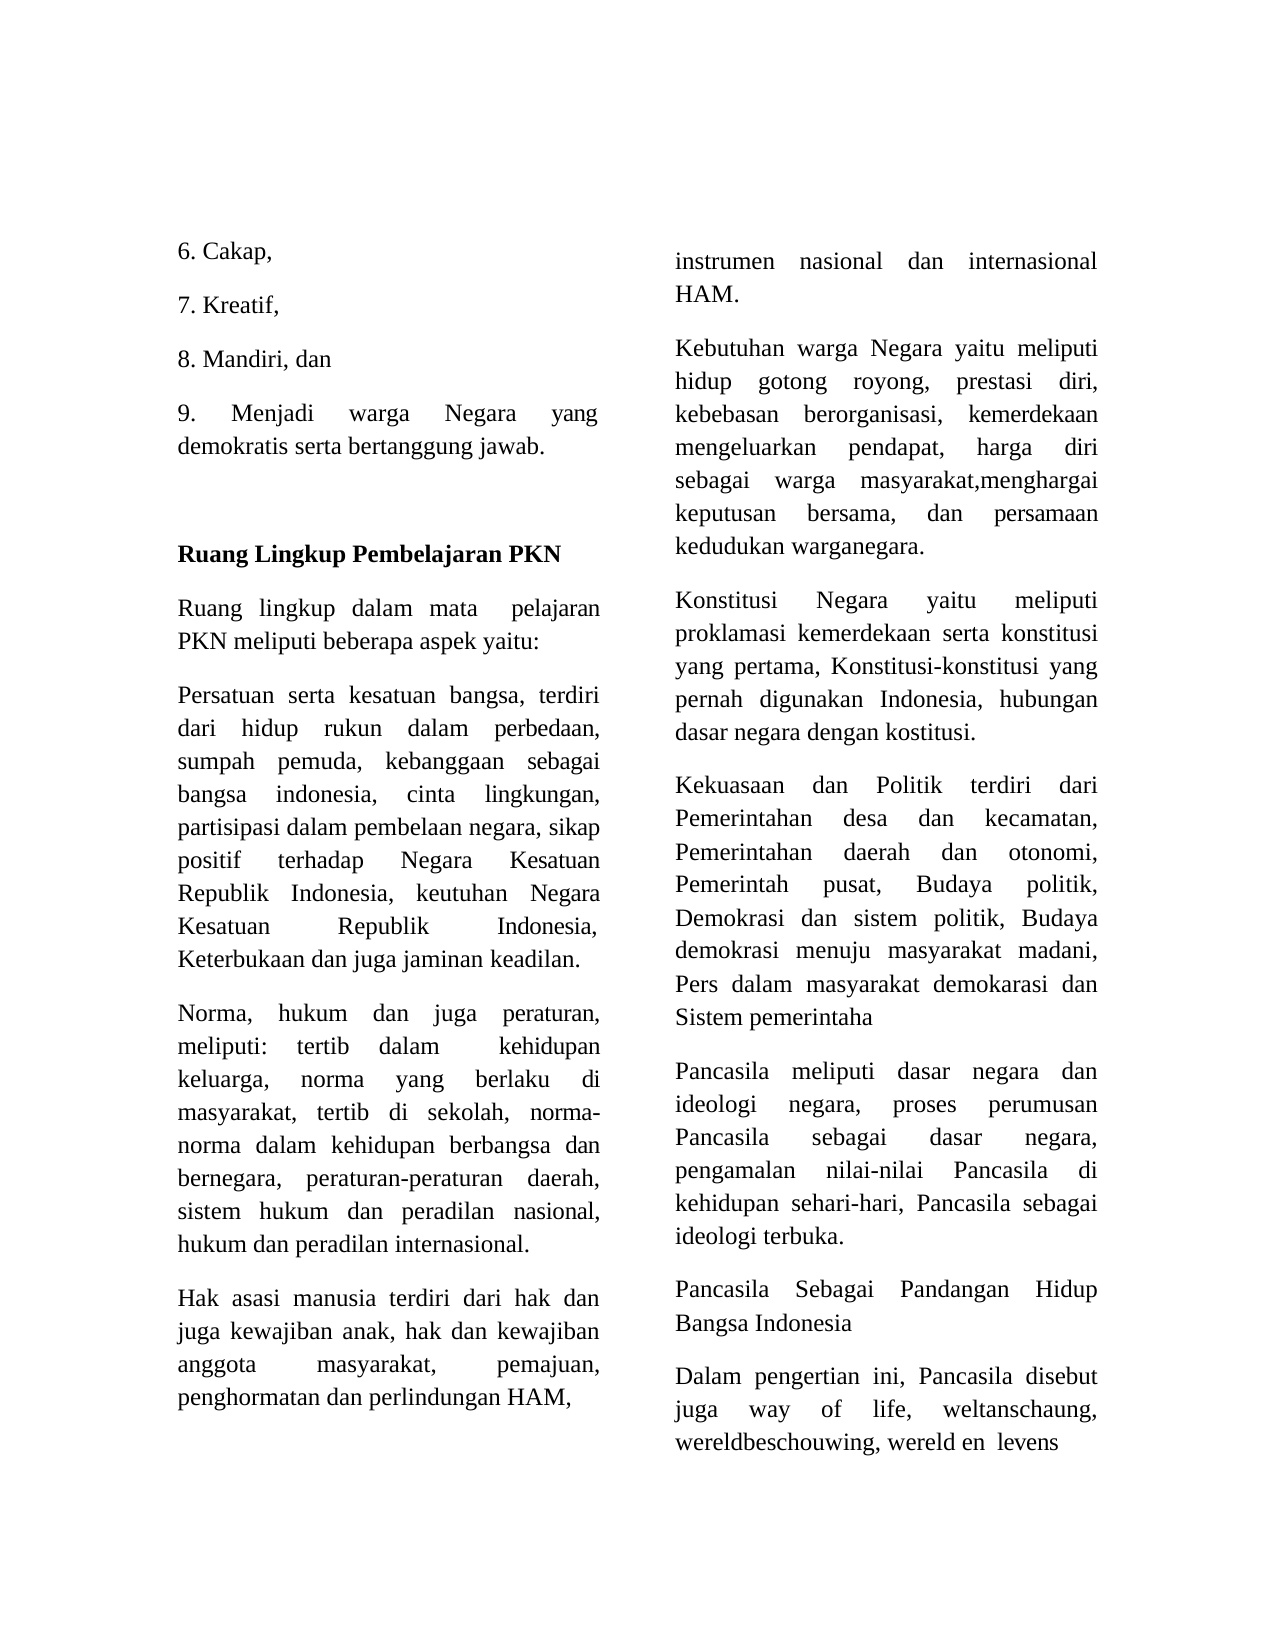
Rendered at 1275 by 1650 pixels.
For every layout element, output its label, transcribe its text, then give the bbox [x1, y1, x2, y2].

text Pancasila meliputi dasar negara dan ideologi negara, proses perumusan Pancasila sebagai dasar negara, pengamalan nilai-nilai Pancasila di kehidupan sehari-hari, Pancasila sebagai ideologi terbuka. [675, 1056, 1098, 1249]
list Cakap, [177, 236, 604, 265]
text Kebutuhan warga Negara yaitu meliputi hidup gotong royong, prestasi diri, kebebasan berorganisasi, kemerdekaan mengeluarkan pendapat, harga diri sebagai warga masyarakat,menghargai keputusan bersama, dan persamaan kedudukan warganegara. [675, 333, 1098, 559]
list Menjadi warga Negara yang demokratis serta bertanggung jawab. [177, 398, 600, 460]
text Hak asasi manusia terdiri dari hak dan juga kewajiban anak, hak dan kewajiban anggota masyarakat, pemajuan, penghormatan dan perlindungan HAM, [177, 1283, 600, 1411]
text Dalam pengertian ini, Pancasila disebut juga way of life, weltanschaung, wereldbeschouwing, wereld en levens [675, 1361, 1098, 1456]
list Kreatif, [177, 290, 604, 319]
text Konstitusi Negara yaitu meliputi proklamasi kemerdekaan serta konstitusi yang pertama, Konstitusi-konstitusi yang pernah digunakan Indonesia, hubungan dasar negara dengan kostitusi. [675, 585, 1098, 746]
text Kekuasaan dan Politik terdiri dari Pemerintahan desa dan kecamatan, Pemerintahan daerah dan otonomi, Pemerintah pusat, Budaya politik, Demokrasi dan sistem politik, Budaya demokrasi menuju masyarakat madani, Pers dalam masyarakat demokarasi dan Sistem pemerintaha [675, 771, 1098, 1030]
text Ruang lingkup dalam mata pelajaran PKN meliputi beberapa aspek yaitu: [177, 593, 600, 655]
subtitle Ruang Lingkup Pembelajaran PKN [177, 539, 604, 568]
text Norma, hukum dan juga peraturan, meliputi: tertib dalam kehidupan keluarga, norma yang berlaku di masyarakat, tertib di sekolah, norma- norma dalam kehidupan berbangsa dan bernegara, peraturan-peraturan daerah, sistem hukum dan peradilan nasional, hukum dan peradilan internasional. [177, 998, 600, 1258]
list Mandiri, dan [177, 344, 604, 373]
text Pancasila Sebagai Pandangan Hidup Bangsa Indonesia [675, 1274, 1098, 1336]
text Persatuan serta kesatuan bangsa, terdiri dari hidup rukun dalam perbedaan, sumpah pemuda, kebanggaan sebagai bangsa indonesia, cinta lingkungan, partisipasi dalam pembelaan negara, sikap positif terhadap Negara Kesatuan Republik Indonesia, keutuhan Negara Kesatuan Republik Indonesia, Keterbukaan dan juga jaminan keadilan. [177, 680, 600, 973]
text instrumen nasional dan internasional HAM. [675, 246, 1098, 307]
